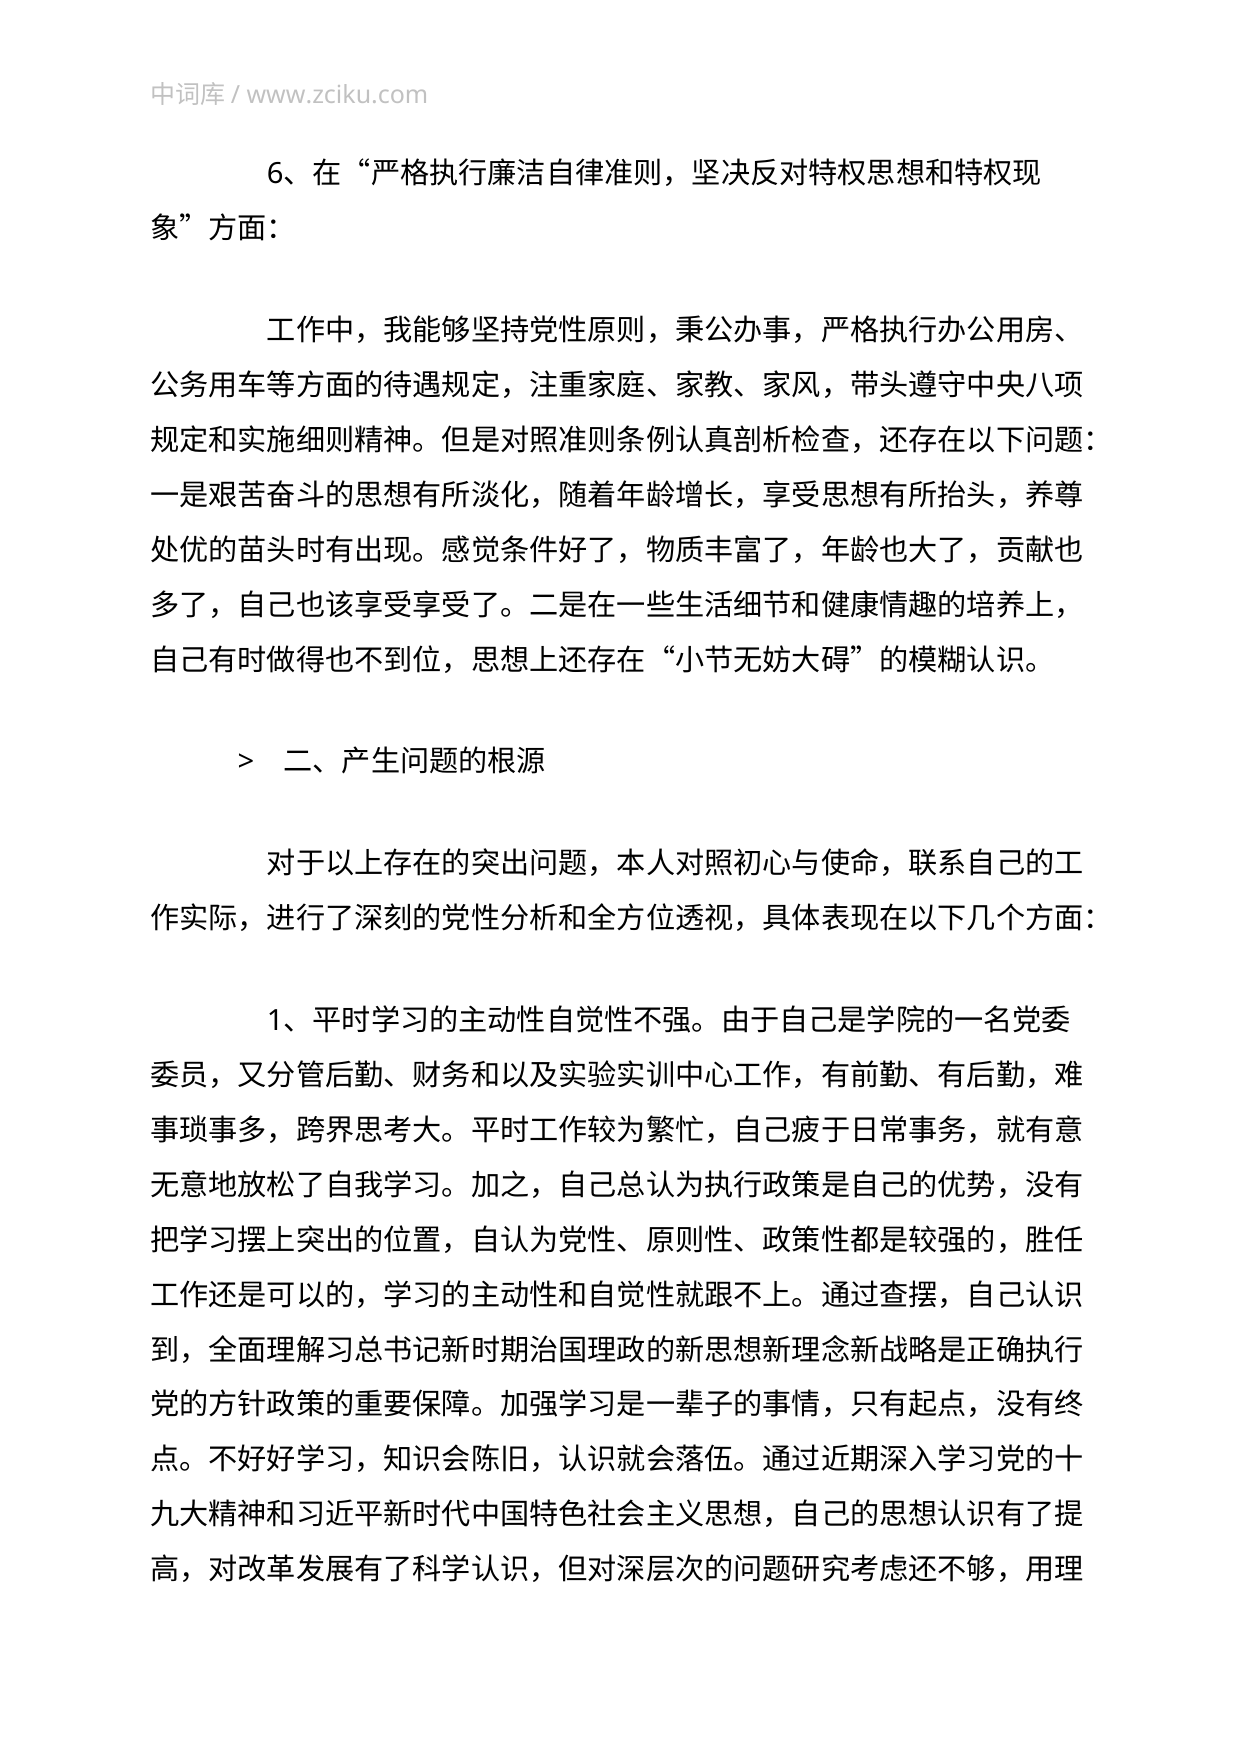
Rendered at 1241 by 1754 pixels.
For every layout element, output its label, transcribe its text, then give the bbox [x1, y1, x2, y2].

text 6、在“严格执行廉洁自律准则，坚决反对特权思想和特权现象”方面： [150, 150, 1090, 247]
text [150, 997, 1090, 1588]
text 对于以上存在的突出问题，本人对照初心与使命，联系自己的工作实际，进行了深刻的党性分析和全方位透视，具体表现在以下几个方面： [150, 840, 1090, 937]
text 工作中，我能够坚持党性原则，秉公办事，严格执行办公用房、公务用车等方面的待遇规定，注重家庭、家教、家风，带头遵守中央八项规定和实施细则精神。但是对照准则条例认真剖析检查，还存在以下问题：一是艰苦奋斗的思想有所淡化，随着年龄增长，享受思想有所抬头，养尊处优的苗头时有出现。感觉条件好了，物质丰富了，年龄也大了，贡献也多了，自己也该享受享受了。二是在一些生活细节和健康情趣的培养上，自己有时做得也不到位，思想上还存在“小节无妨大碍”的模糊认识。 [150, 307, 1090, 678]
text > 二、产生问题的根源 [150, 738, 1090, 780]
